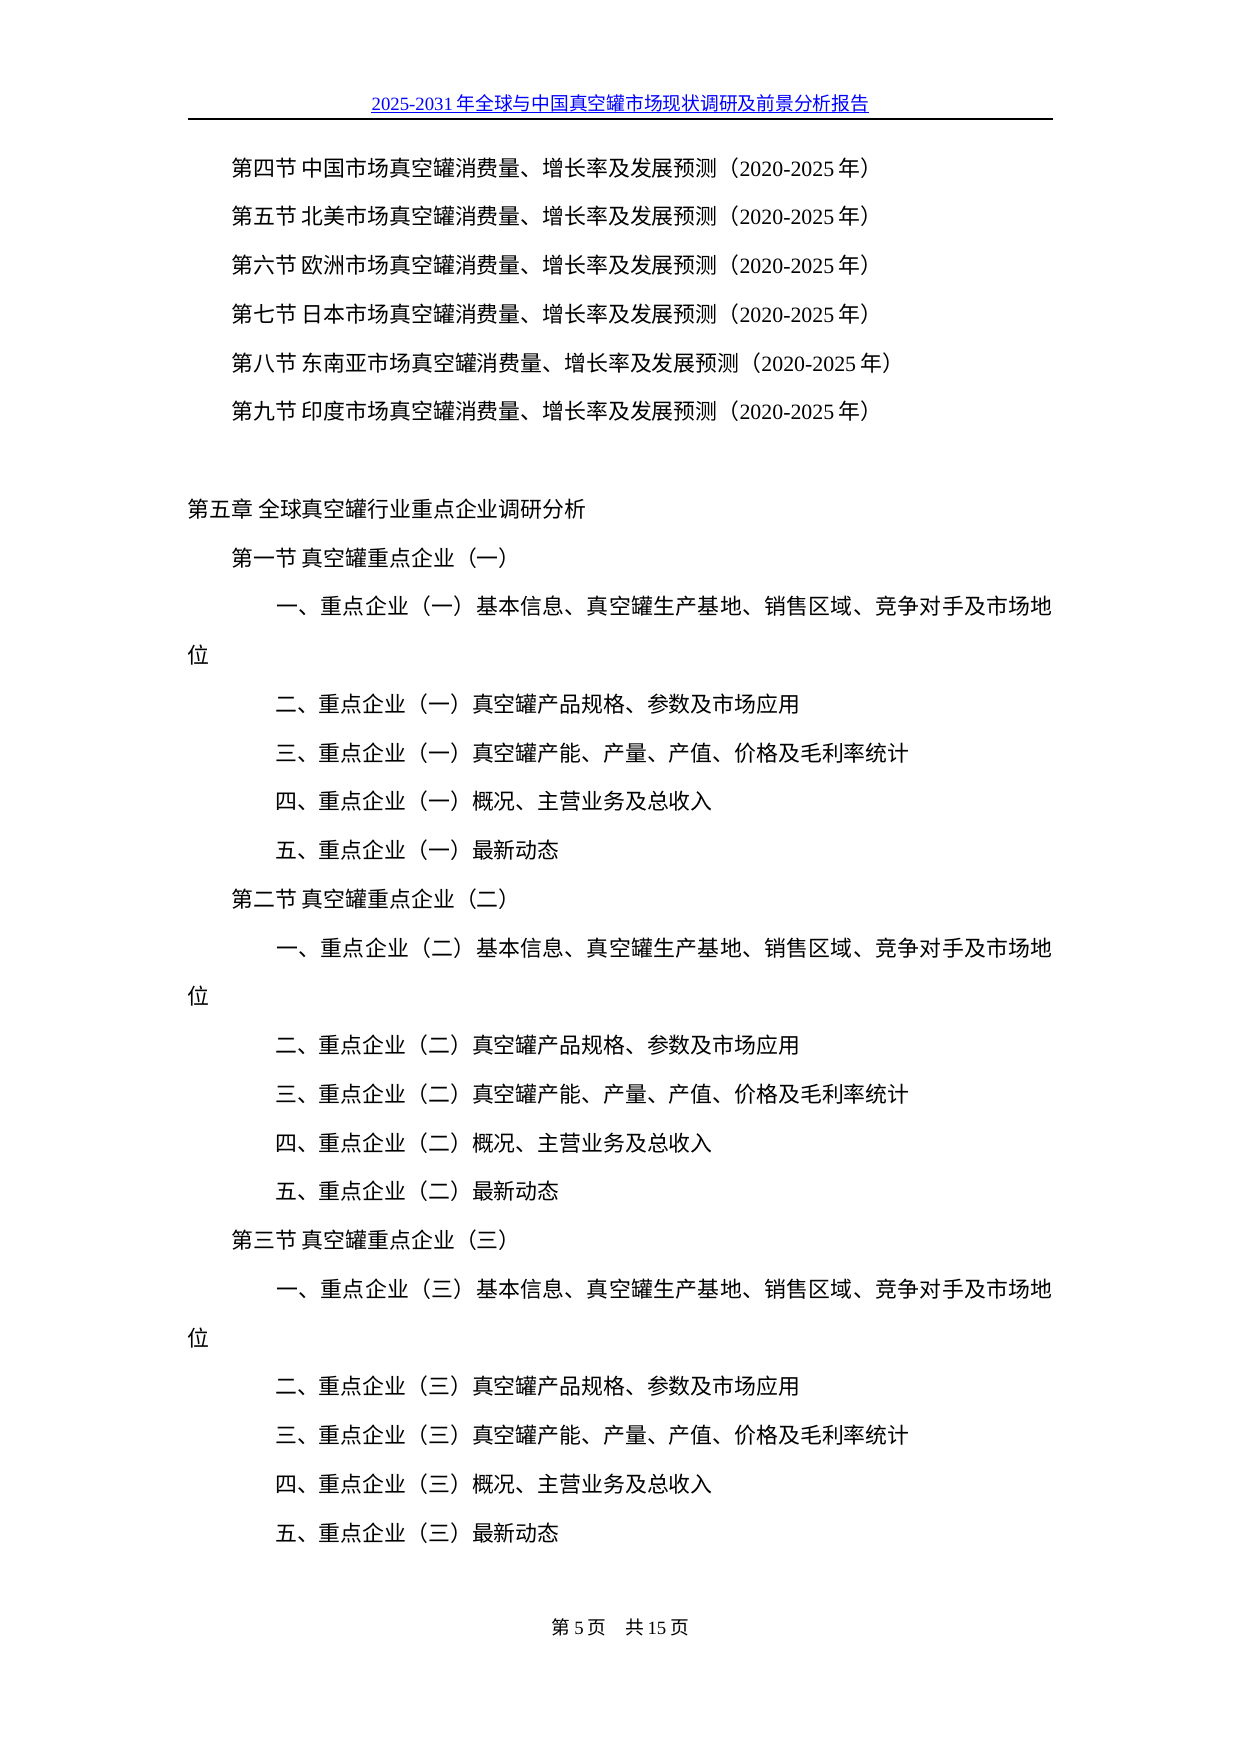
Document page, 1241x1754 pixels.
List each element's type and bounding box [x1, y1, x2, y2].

text [187, 150, 1053, 1548]
